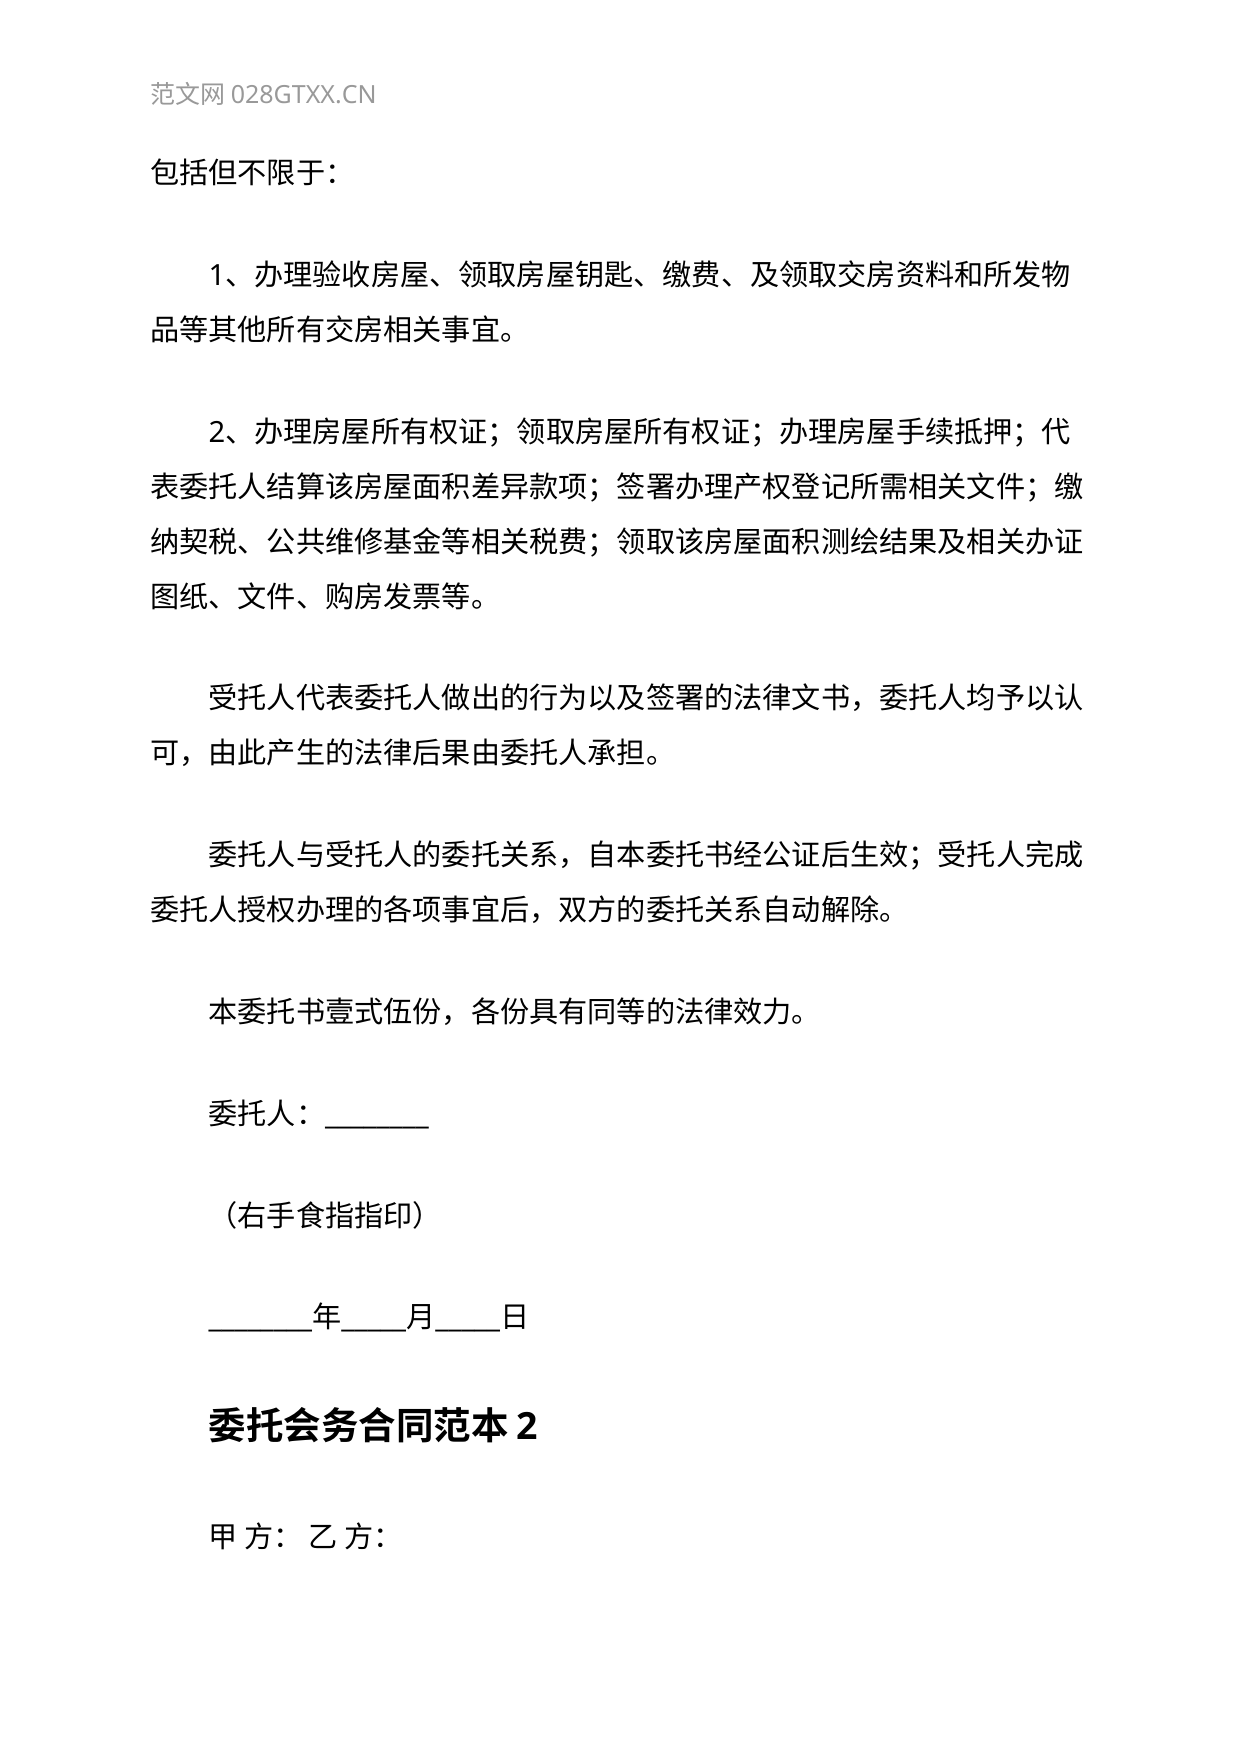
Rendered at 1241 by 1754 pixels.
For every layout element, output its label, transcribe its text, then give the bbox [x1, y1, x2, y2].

text 受托人代表委托人做出的行为以及签署的法律文书，委托人均予以认可，由此产生的法律后果由委托人承担。 [150, 675, 1090, 772]
text 委托人：________ [150, 1090, 1090, 1133]
text （右手食指指印） [150, 1192, 1090, 1234]
text 本委托书壹式伍份，各份具有同等的法律效力。 [150, 988, 1090, 1031]
text 委托人与受托人的委托关系，自本委托书经公证后生效；受托人完成委托人授权办理的各项事宜后，双方的委托关系自动解除。 [150, 832, 1090, 929]
text 甲 方： 乙 方： [150, 1513, 1090, 1556]
text 2、办理房屋所有权证；领取房屋所有权证；办理房屋手续抵押；代表委托人结算该房屋面积差异款项；签署办理产权登记所需相关文件；缴纳契税、公共维修基金等相关税费；领取该房屋面积测绘结果及相关办证图纸、文件、购房发票等。 [150, 408, 1090, 616]
text 委托会务合同范本2 [150, 1396, 1090, 1450]
text ________年_____月_____日 [150, 1294, 1090, 1336]
text 1、办理验收房屋、领取房屋钥匙、缴费、及领取交房资料和所发物品等其他所有交房相关事宜。 [150, 252, 1090, 349]
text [150, 150, 1090, 192]
